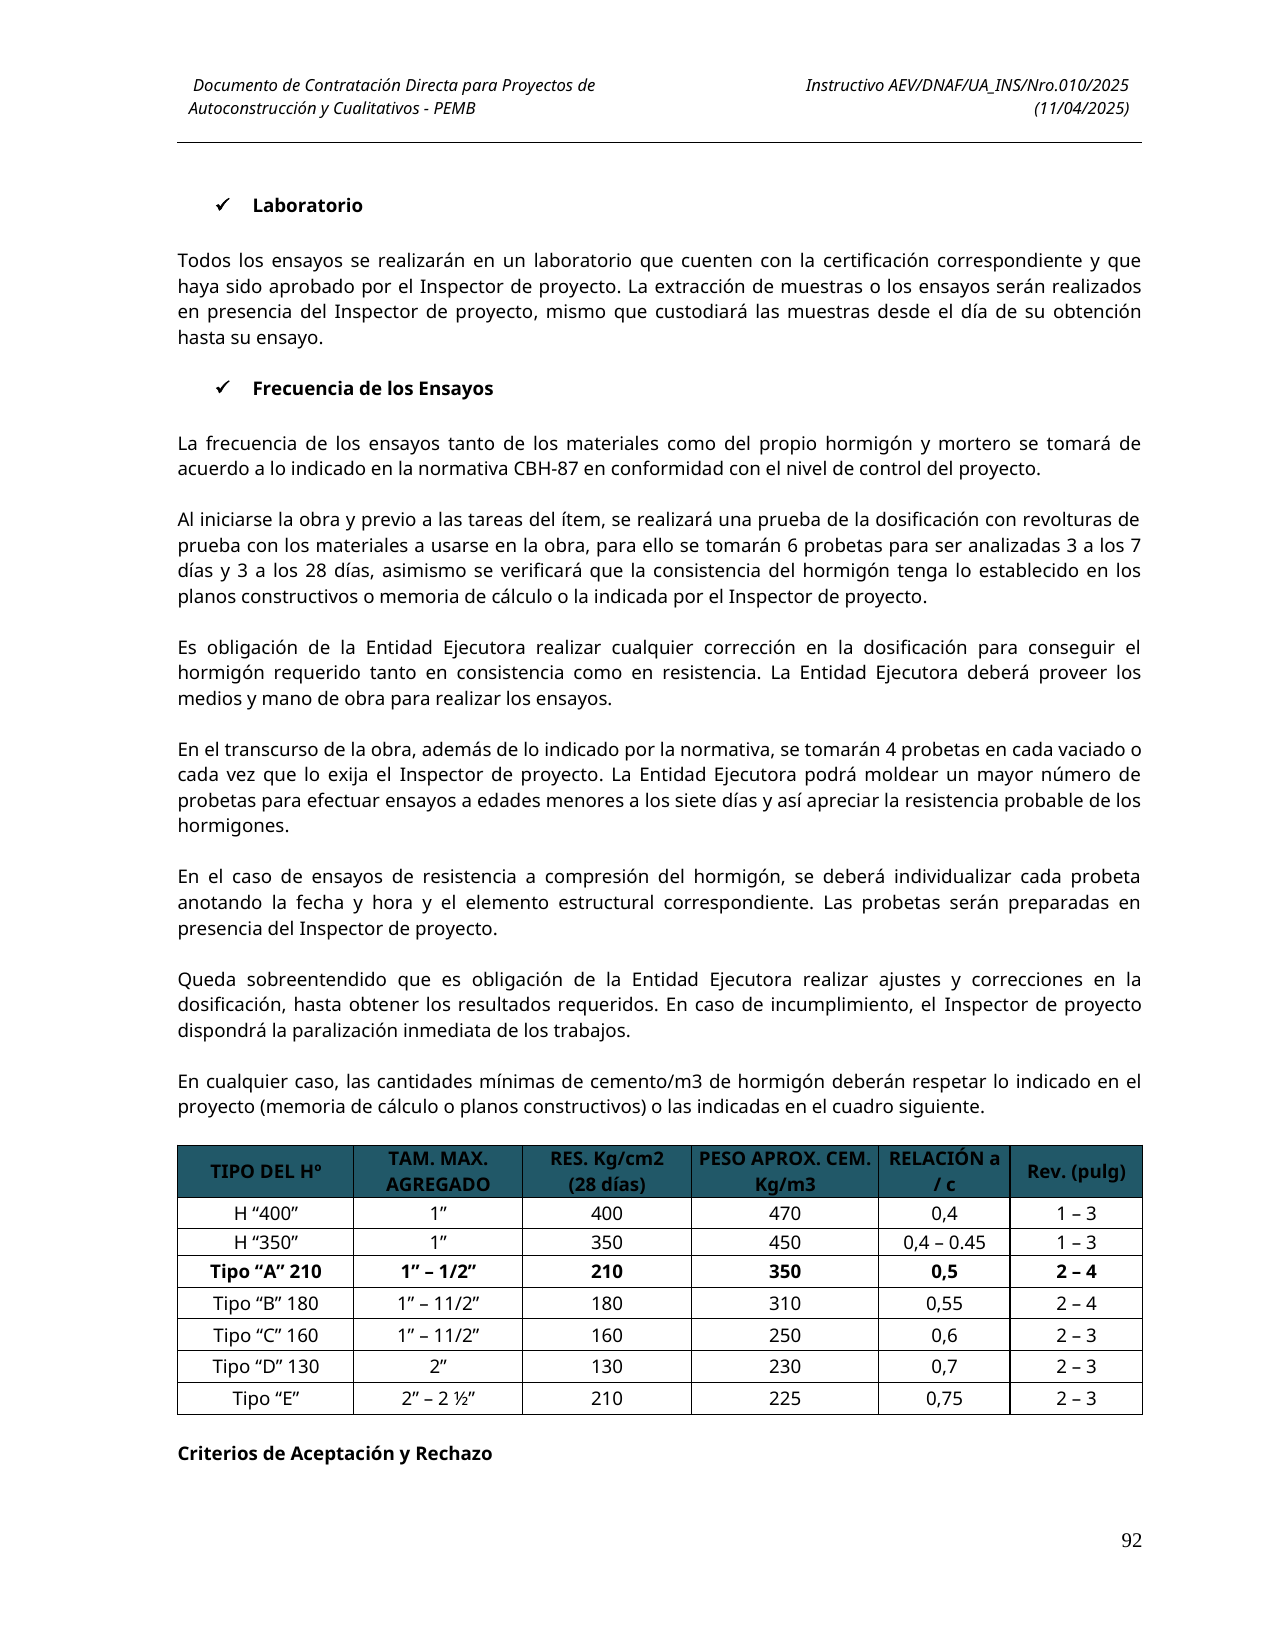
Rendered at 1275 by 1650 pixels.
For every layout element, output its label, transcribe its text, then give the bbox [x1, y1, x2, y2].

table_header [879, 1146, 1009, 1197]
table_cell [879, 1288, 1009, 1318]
text La frecuencia de los ensayos tanto de los materiales como del propio hormigón y mortero se tomará de acuerdo a lo indicado en la normativa CBH-87 en conformidad con el nivel de control del proyecto. [177, 430, 1142, 481]
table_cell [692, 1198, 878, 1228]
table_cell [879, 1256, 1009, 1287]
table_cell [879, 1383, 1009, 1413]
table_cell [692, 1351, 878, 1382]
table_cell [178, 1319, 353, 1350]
text Es obligación de la Entidad Ejecutora realizar cualquier corrección en la dosificación para conseguir el hormigón requerido tanto en consistencia como en resistencia. La Entidad Ejecutora deberá proveer los medios y mano de obra para realizar los ensayos. [177, 634, 1142, 711]
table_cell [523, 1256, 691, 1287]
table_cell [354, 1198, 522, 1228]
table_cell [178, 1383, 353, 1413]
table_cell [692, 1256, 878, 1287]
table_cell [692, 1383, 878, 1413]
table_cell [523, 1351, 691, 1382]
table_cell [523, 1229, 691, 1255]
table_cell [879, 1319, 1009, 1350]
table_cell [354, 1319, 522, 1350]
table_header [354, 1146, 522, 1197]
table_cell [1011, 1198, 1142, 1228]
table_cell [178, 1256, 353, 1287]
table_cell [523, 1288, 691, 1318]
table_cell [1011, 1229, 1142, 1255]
text Queda sobreentendido que es obligación de la Entidad Ejecutora realizar ajustes y correcciones en la dosificación, hasta obtener los resultados requeridos. En caso de incumplimiento, el Inspector de proyecto dispondrá la paralización inmediata de los trabajos. [177, 966, 1142, 1042]
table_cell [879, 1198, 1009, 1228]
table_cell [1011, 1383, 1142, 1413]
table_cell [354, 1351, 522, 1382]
text Criterios de Aceptación y Rechazo [177, 1440, 1142, 1466]
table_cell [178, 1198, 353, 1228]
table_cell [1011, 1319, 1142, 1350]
text En cualquier caso, las cantidades mínimas de cemento/m3 de hormigón deberán respetar lo indicado en el proyecto (memoria de cálculo o planos constructivos) o las indicadas en el cuadro siguiente. [177, 1068, 1142, 1119]
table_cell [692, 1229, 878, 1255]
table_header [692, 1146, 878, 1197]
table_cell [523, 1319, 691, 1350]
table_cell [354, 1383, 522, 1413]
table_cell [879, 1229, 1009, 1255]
text En el transcurso de la obra, además de lo indicado por la normativa, se tomarán 4 probetas en cada vaciado o cada vez que lo exija el Inspector de proyecto. La Entidad Ejecutora podrá moldear un mayor número de probetas para efectuar ensayos a edades menores a los siete días y así apreciar la resistencia probable de los hormigones. [177, 736, 1142, 838]
list Frecuencia de los Ensayos [215, 375, 1142, 401]
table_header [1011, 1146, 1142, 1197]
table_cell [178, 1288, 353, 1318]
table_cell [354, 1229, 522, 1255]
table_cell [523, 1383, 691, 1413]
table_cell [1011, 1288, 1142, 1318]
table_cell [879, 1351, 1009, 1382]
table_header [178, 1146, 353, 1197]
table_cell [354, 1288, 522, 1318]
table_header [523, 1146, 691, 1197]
list Laboratorio [215, 193, 1142, 218]
text En el caso de ensayos de resistencia a compresión del hormigón, se deberá individualizar cada probeta anotando la fecha y hora y el elemento estructural correspondiente. Las probetas serán preparadas en presencia del Inspector de proyecto. [177, 864, 1142, 940]
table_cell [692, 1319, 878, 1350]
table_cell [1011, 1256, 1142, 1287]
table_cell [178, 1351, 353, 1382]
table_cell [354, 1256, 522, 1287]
text Todos los ensayos se realizarán en un laboratorio que cuenten con la certificación correspondiente y que haya sido aprobado por el Inspector de proyecto. La extracción de muestras o los ensayos serán realizados en presencia del Inspector de proyecto, mismo que custodiará las muestras desde el día de su obtención hasta su ensayo. [177, 247, 1142, 349]
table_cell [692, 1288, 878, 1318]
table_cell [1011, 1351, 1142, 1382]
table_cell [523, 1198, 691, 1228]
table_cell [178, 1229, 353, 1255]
text Al iniciarse la obra y previo a las tareas del ítem, se realizará una prueba de la dosificación con revolturas de prueba con los materiales a usarse en la obra, para ello se tomarán 6 probetas para ser analizadas 3 a los 7 días y 3 a los 28 días, asimismo se verificará que la consistencia del hormigón tenga lo establecido en los planos constructivos o memoria de cálculo o la indicada por el Inspector de proyecto. [177, 507, 1142, 609]
